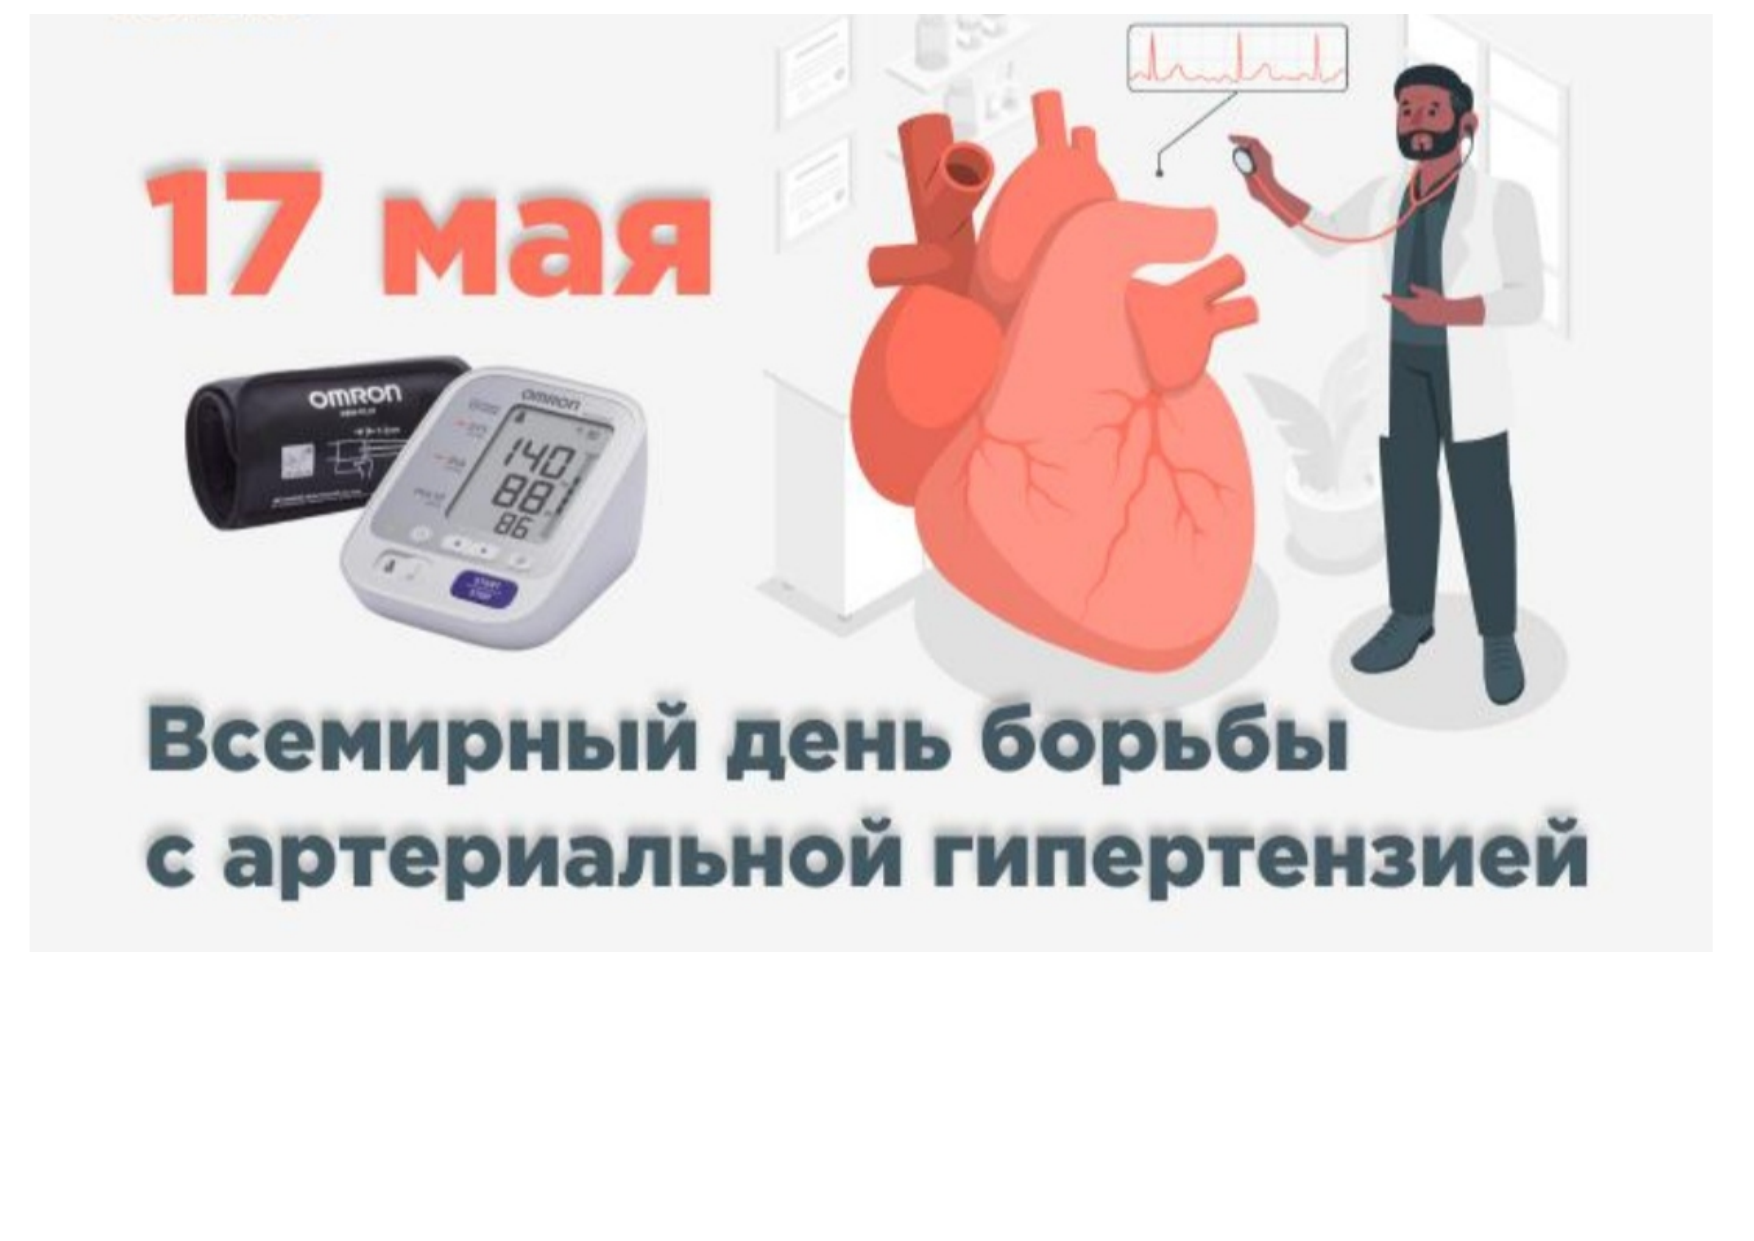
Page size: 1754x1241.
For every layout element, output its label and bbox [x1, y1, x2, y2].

picture [29, 14, 1713, 952]
